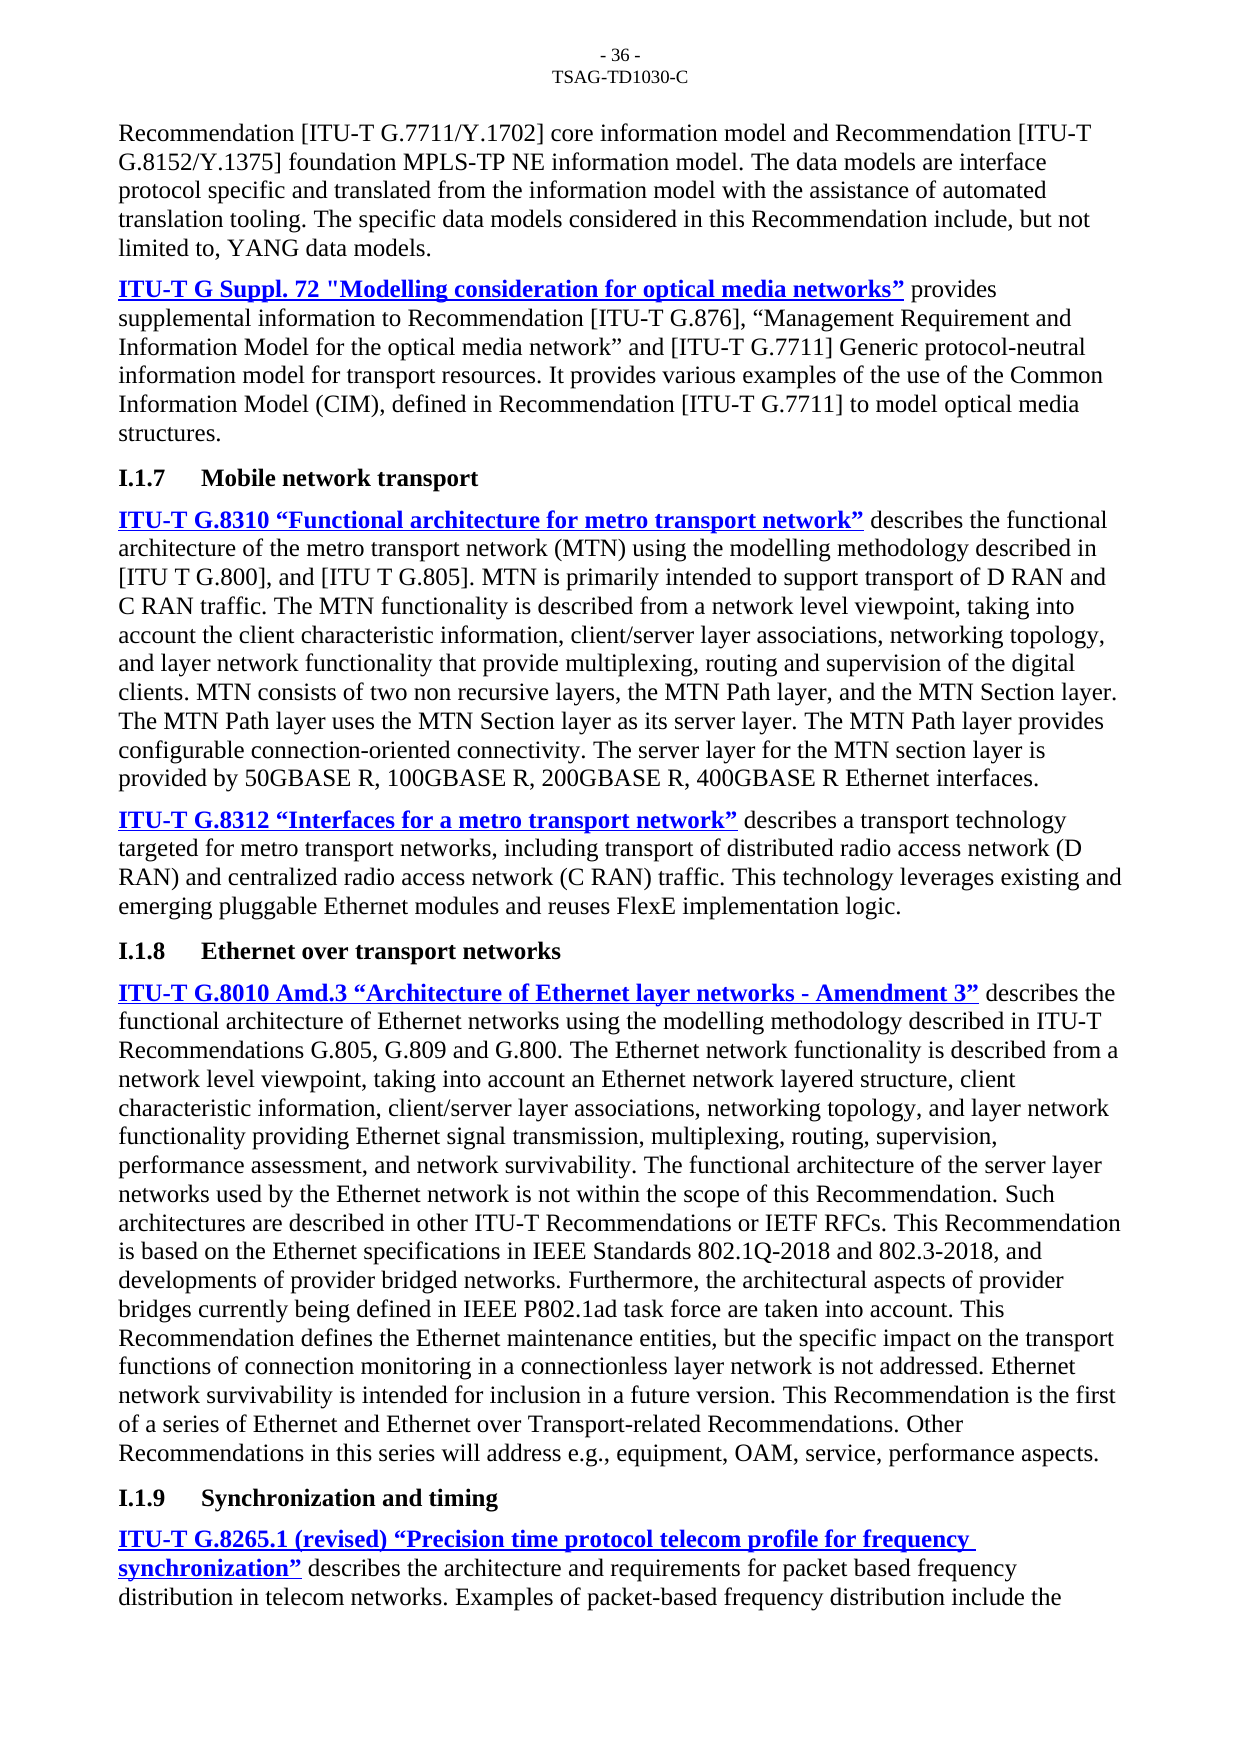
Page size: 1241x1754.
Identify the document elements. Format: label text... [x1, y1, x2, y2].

subtitle I.1.9 Synchronization and timing [118, 1483, 1122, 1512]
text ITU-T G Suppl. 72 "Modelling consideration for optical media networks” provides supplemental information to Recommendation [ITU-T G.876], “Management Requirement and Information Model for the optical media network” and [ITU-T G.7711] Generic protocol-neutral information model for transport resources. It provides various examples of the use of the Common Information Model (CIM), defined in Recommendation [ITU-T G.7711] to model optical media structures. [118, 274, 1122, 447]
text ITU-T G.8312 “Interfaces for a metro transport network” describes a transport technology targeted for metro transport networks, including transport of distributed radio access network (D RAN) and centralized radio access network (C RAN) traffic. This technology leverages existing and emerging pluggable Ethernet modules and reuses FlexE implementation logic. [118, 805, 1122, 920]
subtitle I.1.8 Ethernet over transport networks [118, 936, 1122, 965]
subtitle I.1.7 Mobile network transport [118, 463, 1122, 492]
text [118, 1524, 1122, 1611]
text ITU-T G.8310 “Functional architecture for metro transport network” describes the functional architecture of the metro transport network (MTN) using the modelling methodology described in [ITU T G.800], and [ITU T G.805]. MTN is primarily intended to support transport of D RAN and C RAN traffic. The MTN functionality is described from a network level viewpoint, taking into account the client characteristic information, client/server layer associations, networking topology, and layer network functionality that provide multiplexing, routing and supervision of the digital clients. MTN consists of two non recursive layers, the MTN Path layer, and the MTN Section layer. The MTN Path layer uses the MTN Section layer as its server layer. The MTN Path layer provides configurable connection-oriented connectivity. The server layer for the MTN section layer is provided by 50GBASE R, 100GBASE R, 200GBASE R, 400GBASE R Ethernet interfaces. [118, 505, 1122, 792]
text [118, 118, 1122, 262]
text ITU-T G.8010 Amd.3 “Architecture of Ethernet layer networks - Amendment 3” describes the functional architecture of Ethernet networks using the modelling methodology described in ITU-T Recommendations G.805, G.809 and G.800. The Ethernet network functionality is described from a network level viewpoint, taking into account an Ethernet network layered structure, client characteristic information, client/server layer associations, networking topology, and layer network functionality providing Ethernet signal transmission, multiplexing, routing, supervision, performance assessment, and network survivability. The functional architecture of the server layer networks used by the Ethernet network is not within the scope of this Recommendation. Such architectures are described in other ITU-T Recommendations or IETF RFCs. This Recommendation is based on the Ethernet specifications in IEEE Standards 802.1Q-2018 and 802.3-2018, and developments of provider bridged networks. Furthermore, the architectural aspects of provider bridges currently being defined in IEEE P802.1ad task force are taken into account. This Recommendation defines the Ethernet maintenance entities, but the specific impact on the transport functions of connection monitoring in a connectionless layer network is not addressed. Ethernet network survivability is intended for inclusion in a future version. This Recommendation is the first of a series of Ethernet and Ethernet over Transport-related Recommendations. Other Recommendations in this series will address e.g., equipment, OAM, service, performance aspects. [118, 978, 1122, 1466]
